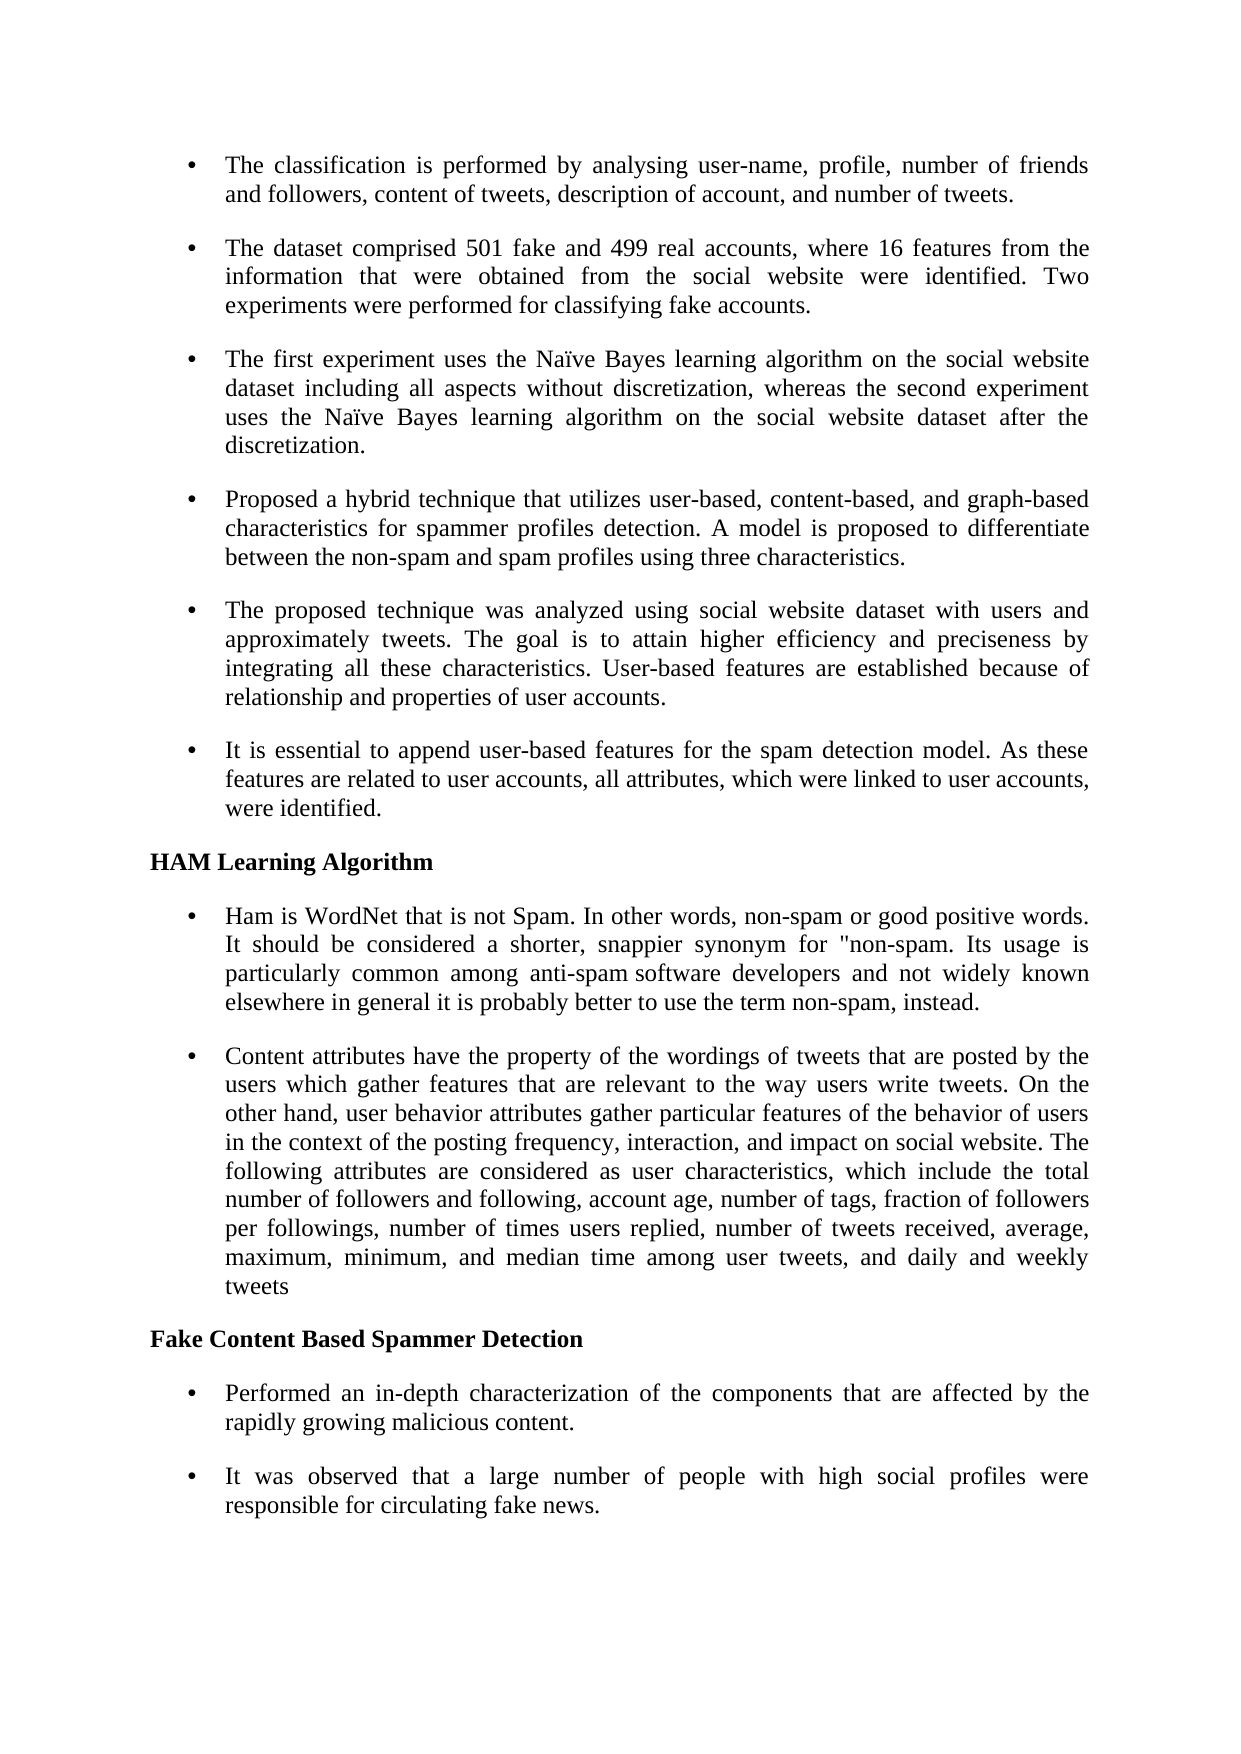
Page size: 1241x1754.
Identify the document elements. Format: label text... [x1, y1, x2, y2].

list The dataset comprised 501 fake and 499 real accounts, where 16 features from the information that were obtained from the social website were identified. Two experiments were performed for classifying fake accounts. [187, 233, 1090, 319]
list Performed an in-depth characterization of the components that are affected by the rapidly growing malicious content. [187, 1378, 1090, 1436]
text Fake Content Based Spammer Detection [150, 1324, 1090, 1353]
list It is essential to append user-based features for the spam detection model. As these features are related to user accounts, all attributes, which were linked to user accounts, were identified. [187, 736, 1090, 822]
list Proposed a hybrid technique that utilizes user-based, content-based, and graph-based characteristics for spammer profiles detection. A model is proposed to differentiate between the non-spam and spam profiles using three characteristics. [187, 484, 1090, 570]
text HAM Learning Algorithm [150, 847, 1090, 876]
list The classification is performed by analysing user-name, profile, number of friends and followers, content of tweets, description of account, and number of tweets. [187, 150, 1090, 208]
list Content attributes have the property of the wordings of tweets that are posted by the users which gather features that are relevant to the way users write tweets. On the other hand, user behavior attributes gather particular features of the behavior of users in the context of the posting frequency, interaction, and impact on social website. The following attributes are considered as user characteristics, which include the total number of followers and following, account age, number of tags, fraction of followers per followings, number of times users replied, number of tweets received, average, maximum, minimum, and median time among user tweets, and daily and weekly tweets [187, 1041, 1090, 1299]
list The proposed technique was analyzed using social website dataset with users and approximately tweets. The goal is to attain higher efficiency and preciseness by integrating all these characteristics. User-based features are established because of relationship and properties of user accounts. [187, 595, 1090, 711]
list Ham is WordNet that is not Spam. In other words, non-spam or good positive words. It should be considered a shorter, snappier synonym for "non-spam. Its usage is particularly common among anti-spam software developers and not widely known elsewhere in general it is probably better to use the term non-spam, instead. [187, 901, 1090, 1016]
list The first experiment uses the Naïve Bayes learning algorithm on the social website dataset including all aspects without discretization, whereas the second experiment uses the Naïve Bayes learning algorithm on the social website dataset after the discretization. [187, 344, 1090, 459]
list It was observed that a large number of people with high social profiles were responsible for circulating fake news. [187, 1461, 1090, 1518]
